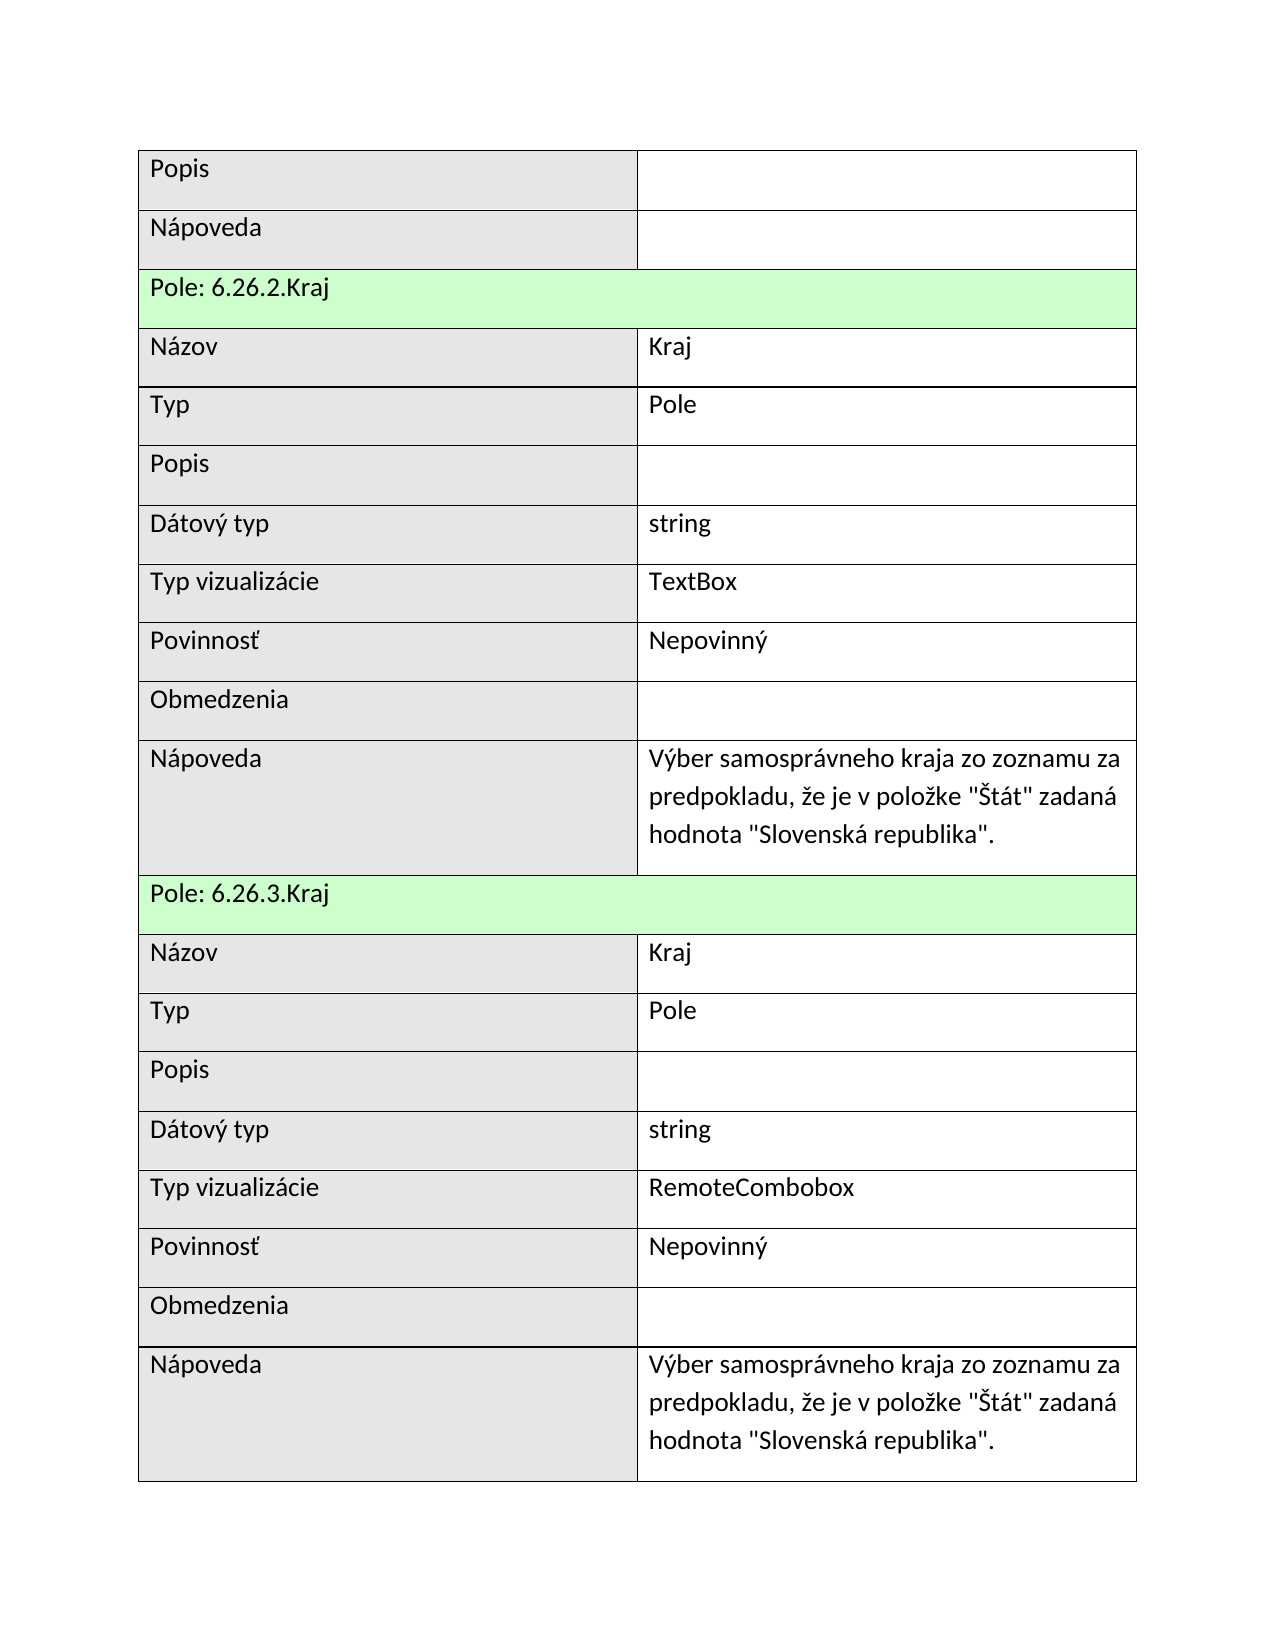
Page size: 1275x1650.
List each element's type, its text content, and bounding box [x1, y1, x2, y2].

table_cell Typ [139, 994, 637, 1051]
table_cell Nápoveda [139, 1348, 637, 1481]
table_cell Popis [139, 151, 637, 209]
table_cell Popis [139, 446, 637, 505]
table_cell Pole [638, 388, 1136, 445]
table_cell Nepovinný [638, 1229, 1136, 1287]
table_cell Názov [139, 329, 637, 386]
table_cell string [638, 506, 1136, 563]
table_cell string [638, 1112, 1136, 1169]
table_cell Názov [139, 935, 637, 992]
table_cell [638, 446, 1136, 505]
table_cell Výber samosprávneho kraja zo zoznamu za predpokladu, že je v položke "Štát" zadaná hodnota "Slovenská republika". [638, 1348, 1136, 1481]
table_cell Povinnosť [139, 623, 637, 681]
table_cell Typ vizualizácie [139, 565, 637, 622]
table_cell TextBox [638, 565, 1136, 622]
table_cell Pole: 6.26.3.Kraj [139, 876, 1136, 934]
table_cell [638, 211, 1136, 269]
table_cell [638, 682, 1136, 740]
table_cell Nápoveda [139, 741, 637, 875]
table_cell Dátový typ [139, 506, 637, 563]
table_cell [638, 151, 1136, 209]
table_cell Obmedzenia [139, 1288, 637, 1346]
table_cell Nepovinný [638, 623, 1136, 681]
table_cell [638, 1288, 1136, 1346]
table_cell Kraj [638, 329, 1136, 386]
table_cell Kraj [638, 935, 1136, 992]
table_cell RemoteCombobox [638, 1171, 1136, 1228]
table_cell Typ vizualizácie [139, 1171, 637, 1228]
table_cell Obmedzenia [139, 682, 637, 740]
table_cell Nápoveda [139, 211, 637, 269]
table_cell Pole [638, 994, 1136, 1051]
table_cell Pole: 6.26.2.Kraj [139, 270, 1136, 328]
table_cell Výber samosprávneho kraja zo zoznamu za predpokladu, že je v položke "Štát" zadaná hodnota "Slovenská republika". [638, 741, 1136, 875]
table_cell Popis [139, 1052, 637, 1111]
table_cell Dátový typ [139, 1112, 637, 1169]
table_cell Typ [139, 388, 637, 445]
table_cell [638, 1052, 1136, 1111]
table_cell Povinnosť [139, 1229, 637, 1287]
